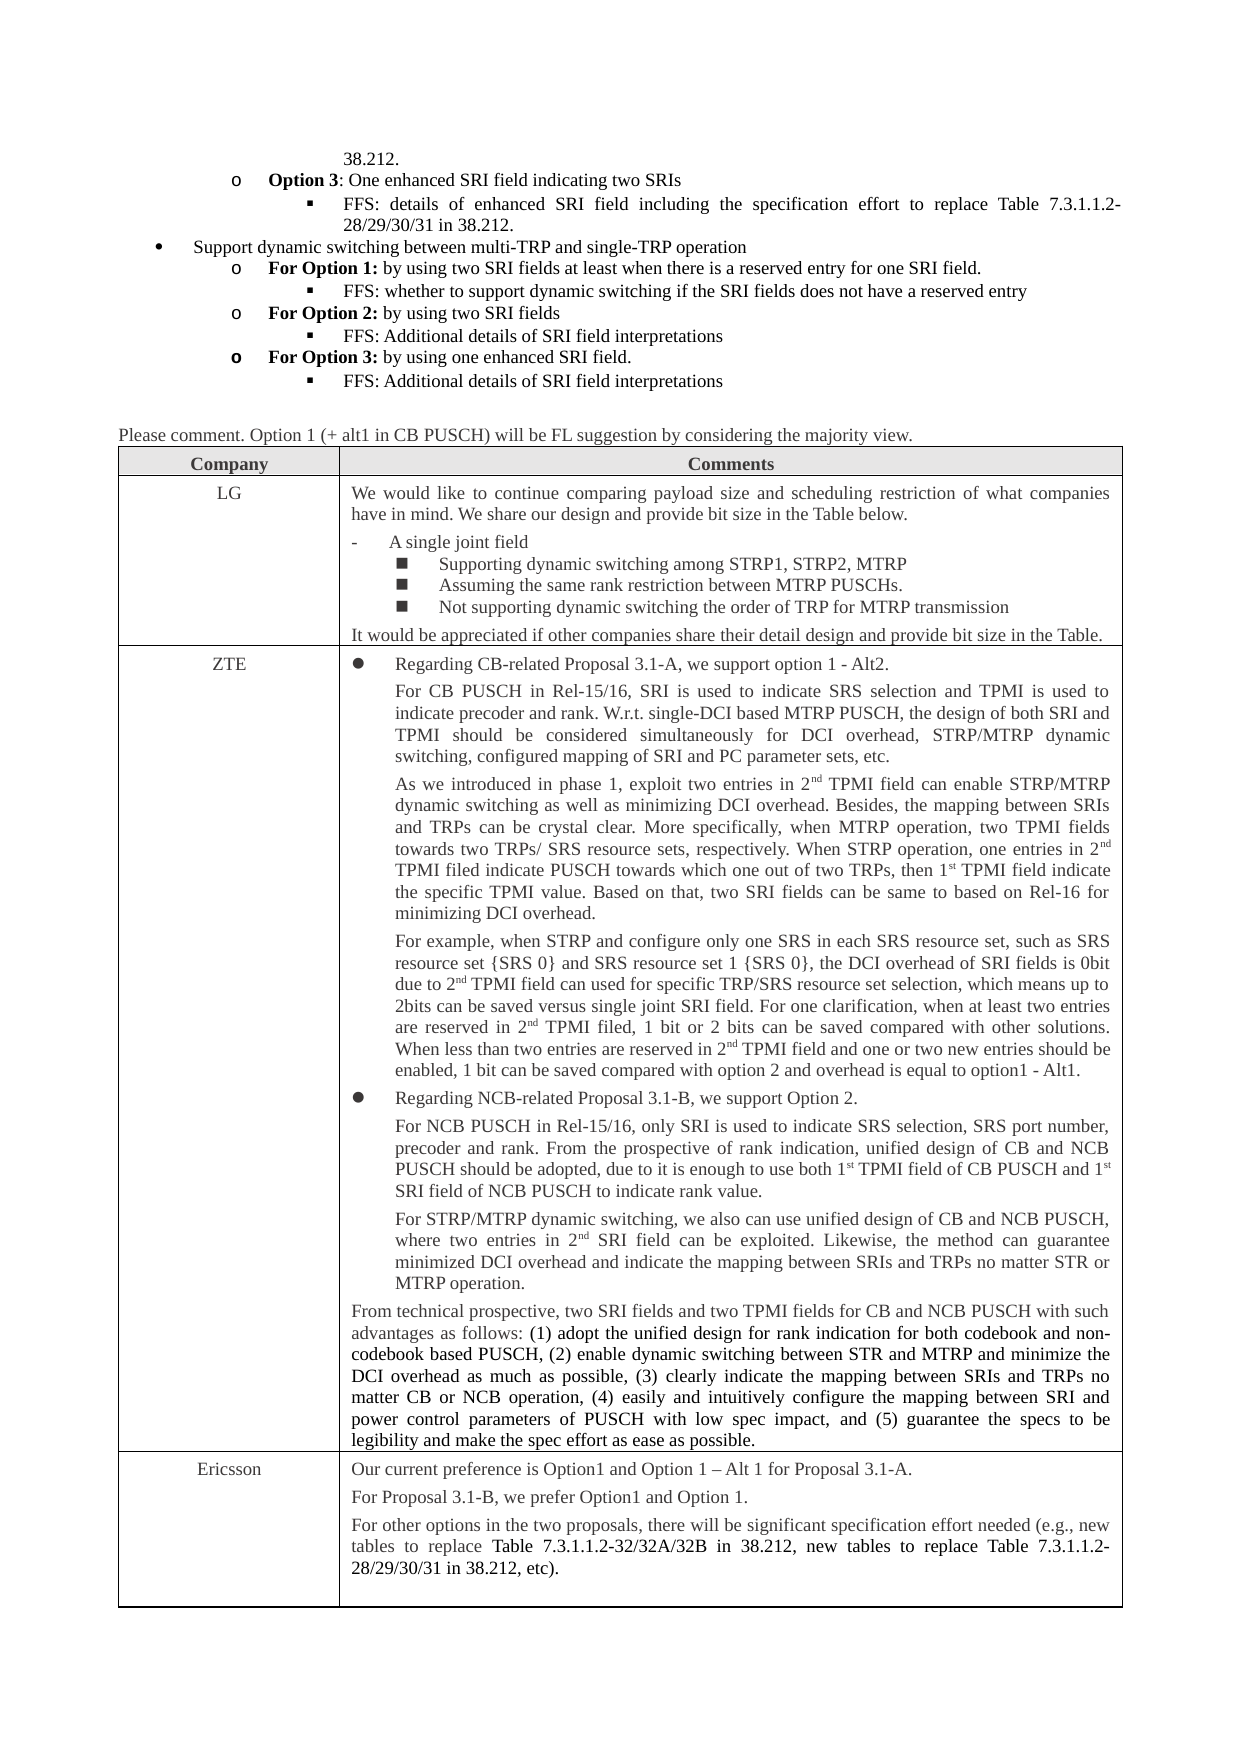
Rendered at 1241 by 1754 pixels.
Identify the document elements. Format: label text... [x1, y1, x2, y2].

table_cell ZTE [119, 646, 339, 1451]
table_cell Regarding CB-related Proposal 3.1-A, we support option 1 - Alt2. For CB PUSCH in Rel-15/16, SRI is used to indicate SRS selection and TPMI is used to indicate precoder and rank. W.r.t. single-DCI based MTRP PUSCH, the design of both SRI and TPMI should be considered simultaneously for DCI overhead, STRP/MTRP dynamic switching, configured mapping of SRI and PC parameter sets, etc. As we introduced in phase 1, exploit two entries in 2nd TPMI field can enable STRP/MTRP dynamic switching as well as minimizing DCI overhead. Besides, the mapping between SRIs and TRPs can be crystal clear. More specifically, when MTRP operation, two TPMI fields towards two TRPs/ SRS resource sets, respectively. When STRP operation, one entries in 2nd TPMI filed indicate PUSCH towards which one out of two TRPs, then 1st TPMI field indicate the specific TPMI value. Based on that, two SRI fields can be same to based on Rel-16 for minimizing DCI overhead. For example, when STRP and configure only one SRS in each SRS resource set, such as SRS resource set {SRS 0} and SRS resource set 1 {SRS 0}, the DCI overhead of SRI fields is 0bit due to 2nd TPMI field can used for specific TRP/SRS resource set selection, which means up to 2bits can be saved versus single joint SRI field. For one clarification, when at least two entries are reserved in 2nd TPMI filed, 1 bit or 2 bits can be saved compared with other solutions. When less than two entries are reserved in 2nd TPMI field and one or two new entries should be enabled, 1 bit can be saved compared with option 2 and overhead is equal to option1 - Alt1. Regarding NCB-related Proposal 3.1-B, we support Option 2. For NCB PUSCH in Rel-15/16, only SRI is used to indicate SRS selection, SRS port number, precoder and rank. From the prospective of rank indication, unified design of CB and NCB PUSCH should be adopted, due to it is enough to use both 1st TPMI field of CB PUSCH and 1st SRI field of NCB PUSCH to indicate rank value. For STRP/MTRP dynamic switching, we also can use unified design of CB and NCB PUSCH, where two entries in 2nd SRI field can be exploited. Likewise, the method can guarantee minimized DCI overhead and indicate the mapping between SRIs and TRPs no matter STR or MTRP operation. From technical prospective, two SRI fields and two TPMI fields for CB and NCB PUSCH with such advantages as follows: (1) adopt the unified design for rank indication for both codebook and non-codebook based PUSCH, (2) enable dynamic switching between STR and MTRP and minimize the DCI overhead as much as possible, (3) clearly indicate the mapping between SRIs and TRPs no matter CB or NCB operation, (4) easily and intuitively configure the mapping between SRI and power control parameters of PUSCH with low spec impact, and (5) guarantee the specs to be legibility and make the spec effort as ease as possible. [340, 646, 1122, 1451]
list FFS: Additional details of SRI field interpretations [306, 325, 1122, 346]
table_cell Ericsson [119, 1452, 339, 1606]
list FFS: details of enhanced SRI field including the specification effort to replace Table 7.3.1.1.2-28/29/30/31 in 38.212. [306, 192, 1122, 236]
table_header Company [119, 447, 339, 474]
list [306, 148, 1122, 169]
list For Option 2: by using two SRI fields [231, 302, 1122, 325]
table_cell LG [119, 476, 339, 645]
list FFS: whether to support dynamic switching if the SRI fields does not have a reserved entry [306, 280, 1122, 302]
list Option 3: One enhanced SRI field indicating two SRIs [231, 169, 1122, 192]
list For Option 3: by using one enhanced SRI field. [231, 346, 1122, 369]
list For Option 1: by using two SRI fields at least when there is a reserved entry for one SRI field. [231, 257, 1122, 280]
table_cell Our current preference is Option1 and Option 1 – Alt 1 for Proposal 3.1-A. For Proposal 3.1-B, we prefer Option1 and Option 1. For other options in the two proposals, there will be significant specification effort needed (e.g., new tables to replace Table 7.3.1.1.2-32/32A/32B in 38.212, new tables to replace Table 7.3.1.1.2-28/29/30/31 in 38.212, etc). [340, 1452, 1122, 1606]
table_header Comments [340, 447, 1122, 474]
table_cell We would like to continue comparing payload size and scheduling restriction of what companies have in mind. We share our design and provide bit size in the Table below. A single joint field Supporting dynamic switching among STRP1, STRP2, MTRP Assuming the same rank restriction between MTRP PUSCHs. Not supporting dynamic switching the order of TRP for MTRP transmission It would be appreciated if other companies share their detail design and provide bit size in the Table. [340, 476, 1122, 645]
list Support dynamic switching between multi-TRP and single-TRP operation [156, 236, 1122, 257]
list FFS: Additional details of SRI field interpretations [306, 369, 1122, 391]
text Please comment. Option 1 (+ alt1 in CB PUSCH) will be FL suggestion by considering the majority view. [118, 424, 1122, 446]
